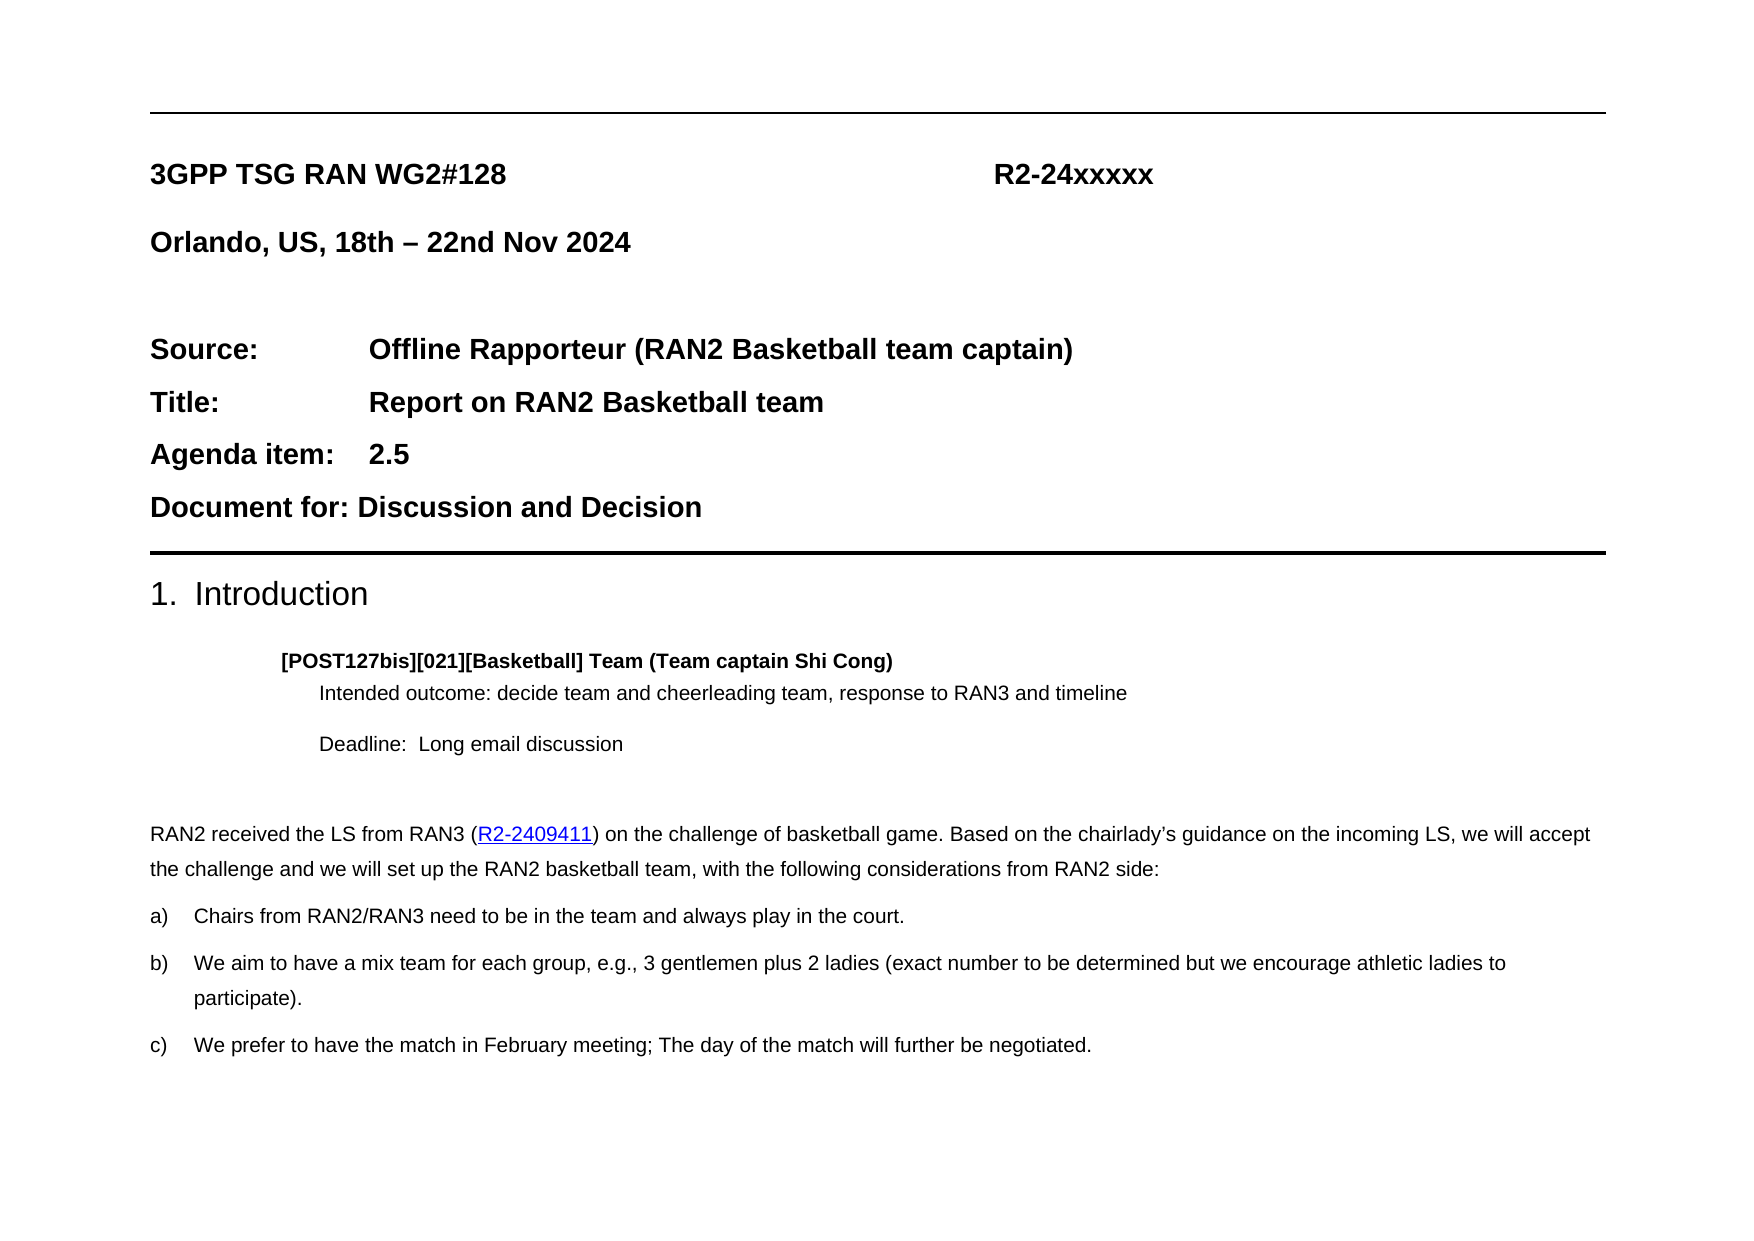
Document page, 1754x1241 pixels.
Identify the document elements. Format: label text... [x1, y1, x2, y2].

text Deadline: Long email discussion [281, 728, 1606, 761]
text Document for: Discussion and Decision [150, 490, 1606, 524]
text Intended outcome: decide team and cheerleading team, response to RAN3 and timeline [281, 677, 1606, 709]
list We aim to have a mix team for each group, e.g., 3 gentlemen plus 2 ladies (exact number to be determined but we encourage athletic ladies to participate). [150, 946, 1606, 1014]
text Agenda item: 2.5 [150, 437, 1606, 471]
list Chairs from RAN2/RAN3 need to be in the team and always play in the court. [150, 899, 1606, 932]
text RAN2 received the LS from RAN3 (R2-2409411) on the challenge of basketball game. Based on the chairlady’s guidance on the incoming LS, we will accept the challenge and we will set up the RAN2 basketball team, with the following considerations from RAN2 side: [150, 818, 1606, 885]
text [POST127bis][021][Basketball] Team (Team captain Shi Cong) [281, 644, 1606, 677]
text Orlando, US, 18th – 22nd Nov 2024 [150, 209, 1606, 274]
text Title: Report on RAN2 Basketball team [150, 384, 1606, 418]
list We prefer to have the match in February meeting; The day of the match will further be negotiated. [150, 1028, 1606, 1061]
text 3GPP TSG RAN WG2#128 R2-24xxxxx [150, 141, 1606, 206]
text Source: Offline Rapporteur (RAN2 Basketball team captain) [150, 332, 1606, 365]
subtitle Introduction [150, 555, 1606, 626]
